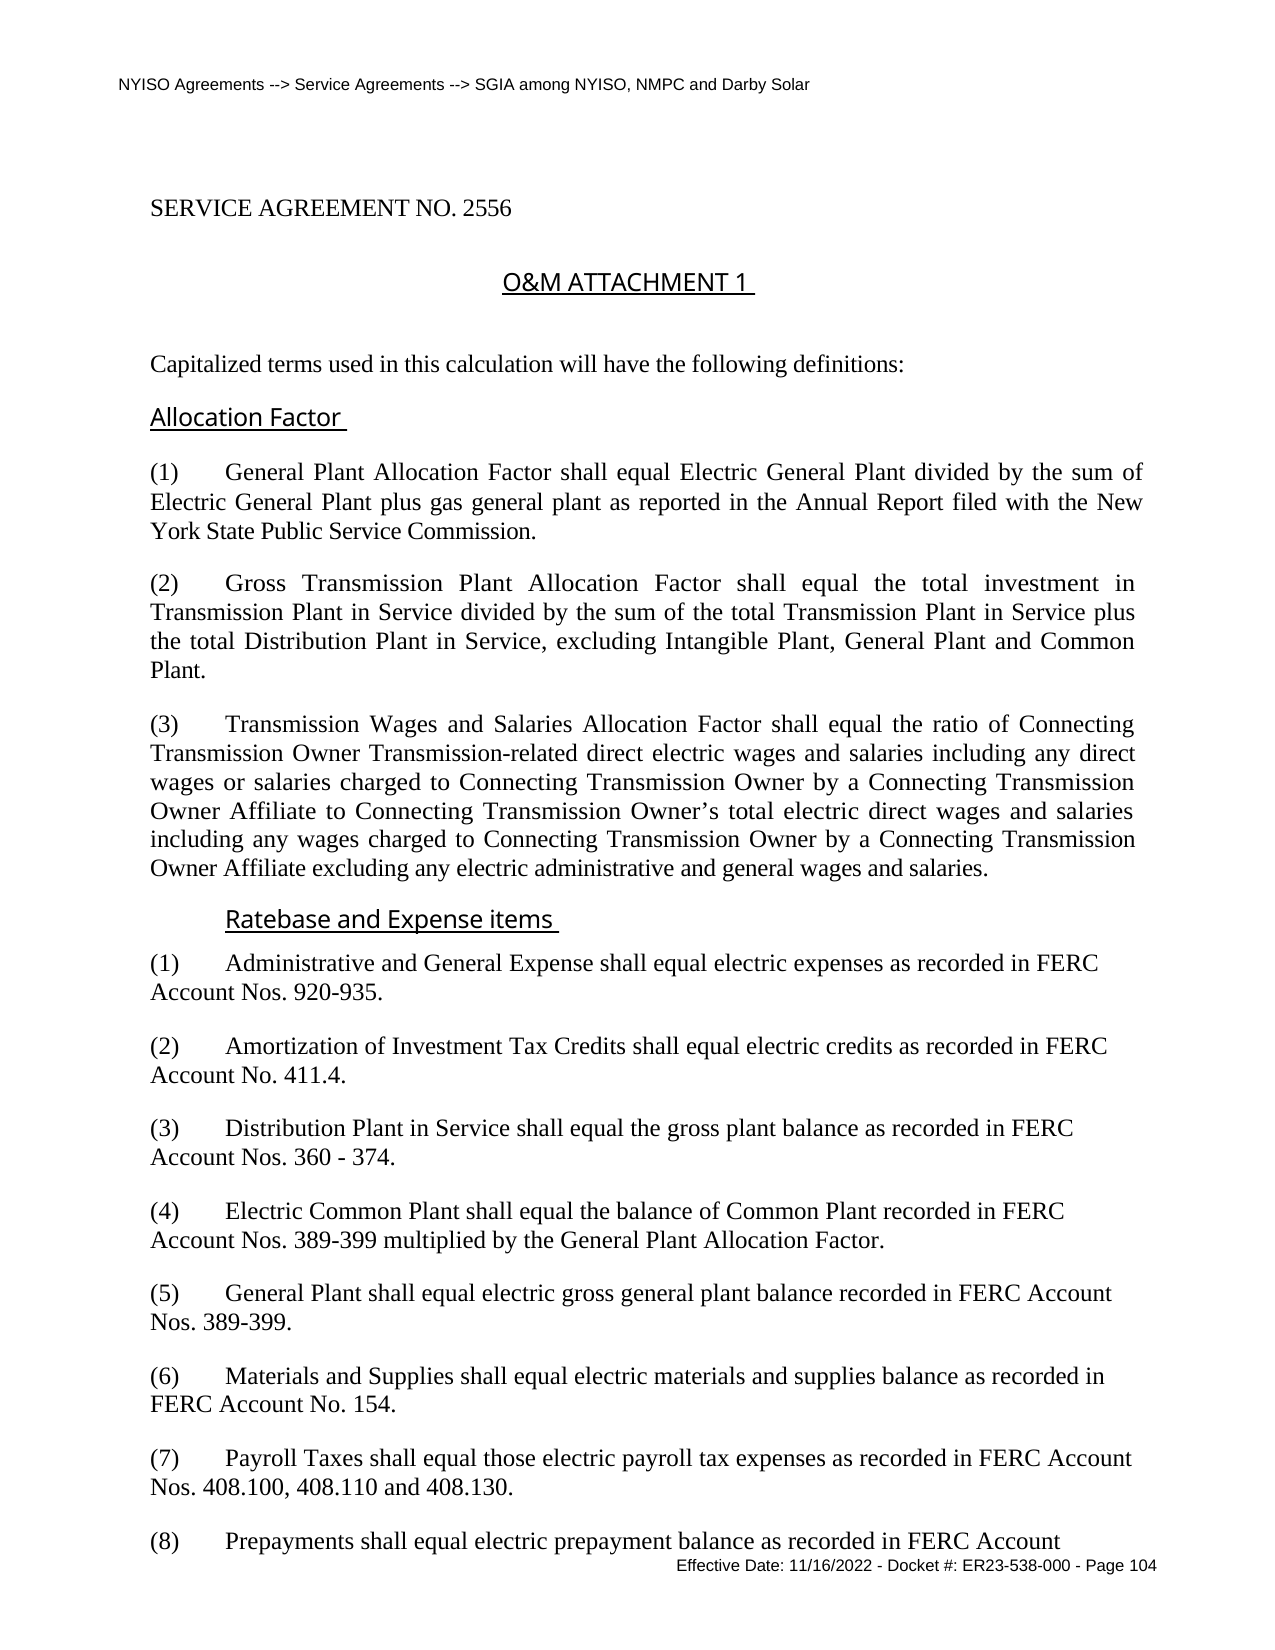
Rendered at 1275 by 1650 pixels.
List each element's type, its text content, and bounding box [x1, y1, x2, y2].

text O&M ATTACHMENT 1 [502, 268, 1275, 297]
text Capitalized terms used in this calculation will have the following definitions: [150, 349, 1275, 378]
text Account Nos. 920-935. [150, 978, 1275, 1006]
text (5) General Plant shall equal electric gross general plant balance recorded in FERC Account [150, 1279, 1275, 1307]
text Account Nos. 389-399 multiplied by the General Plant Allocation Factor. [150, 1225, 1275, 1254]
text Account Nos. 360 - 374. [150, 1143, 1275, 1171]
text (3) Distribution Plant in Service shall equal the gross plant balance as recorded in FERC [150, 1114, 1275, 1143]
text (2) Gross Transmission Plant Allocation Factor shall equal the total investment in Transmission Plant in Service divided by the sum of the total Transmission Plant in Service plus the total Distribution Plant in Service, excluding Intangible Plant, General Plant and Common Plant. [150, 568, 1145, 684]
text Account No. 411.4. [150, 1060, 1275, 1089]
text Nos. 389-399. [150, 1307, 1275, 1336]
text Allocation Factor [150, 404, 1275, 432]
text FERC Account No. 154. [150, 1390, 1275, 1419]
text (4) Electric Common Plant shall equal the balance of Common Plant recorded in FERC [150, 1196, 1275, 1225]
text (3) Transmission Wages and Salaries Allocation Factor shall equal the ratio of Connecting Transmission Owner Transmission-related direct electric wages and salaries including any direct wages or salaries charged to Connecting Transmission Owner by a Connecting Transmission Owner Affiliate to Connecting Transmission Owner’s total electric direct wages and salaries including any wages charged to Connecting Transmission Owner by a Connecting Transmission Owner Affiliate excluding any electric administrative and general wages and salaries. [150, 710, 1145, 882]
text Ratebase and Expense items [225, 906, 1275, 934]
text SERVICE AGREEMENT NO. 2556 [150, 193, 1275, 222]
text (6) Materials and Supplies shall equal electric materials and supplies balance as recorded in [150, 1361, 1275, 1390]
text (2) Amortization of Investment Tax Credits shall equal electric credits as recorded in FERC [150, 1031, 1275, 1060]
text (7) Payroll Taxes shall equal those electric payroll tax expenses as recorded in FERC Account [150, 1444, 1275, 1472]
text (1) General Plant Allocation Factor shall equal Electric General Plant divided by the sum of Electric General Plant plus gas general plant as reported in the Annual Report filed with the New York State Public Service Commission. [150, 457, 1144, 545]
text (1) Administrative and General Expense shall equal electric expenses as recorded in FERC [150, 949, 1275, 978]
text (8) Prepayments shall equal electric prepayment balance as recorded in FERC Account [150, 1526, 1275, 1555]
text Nos. 408.100, 408.110 and 408.130. [150, 1472, 1275, 1501]
